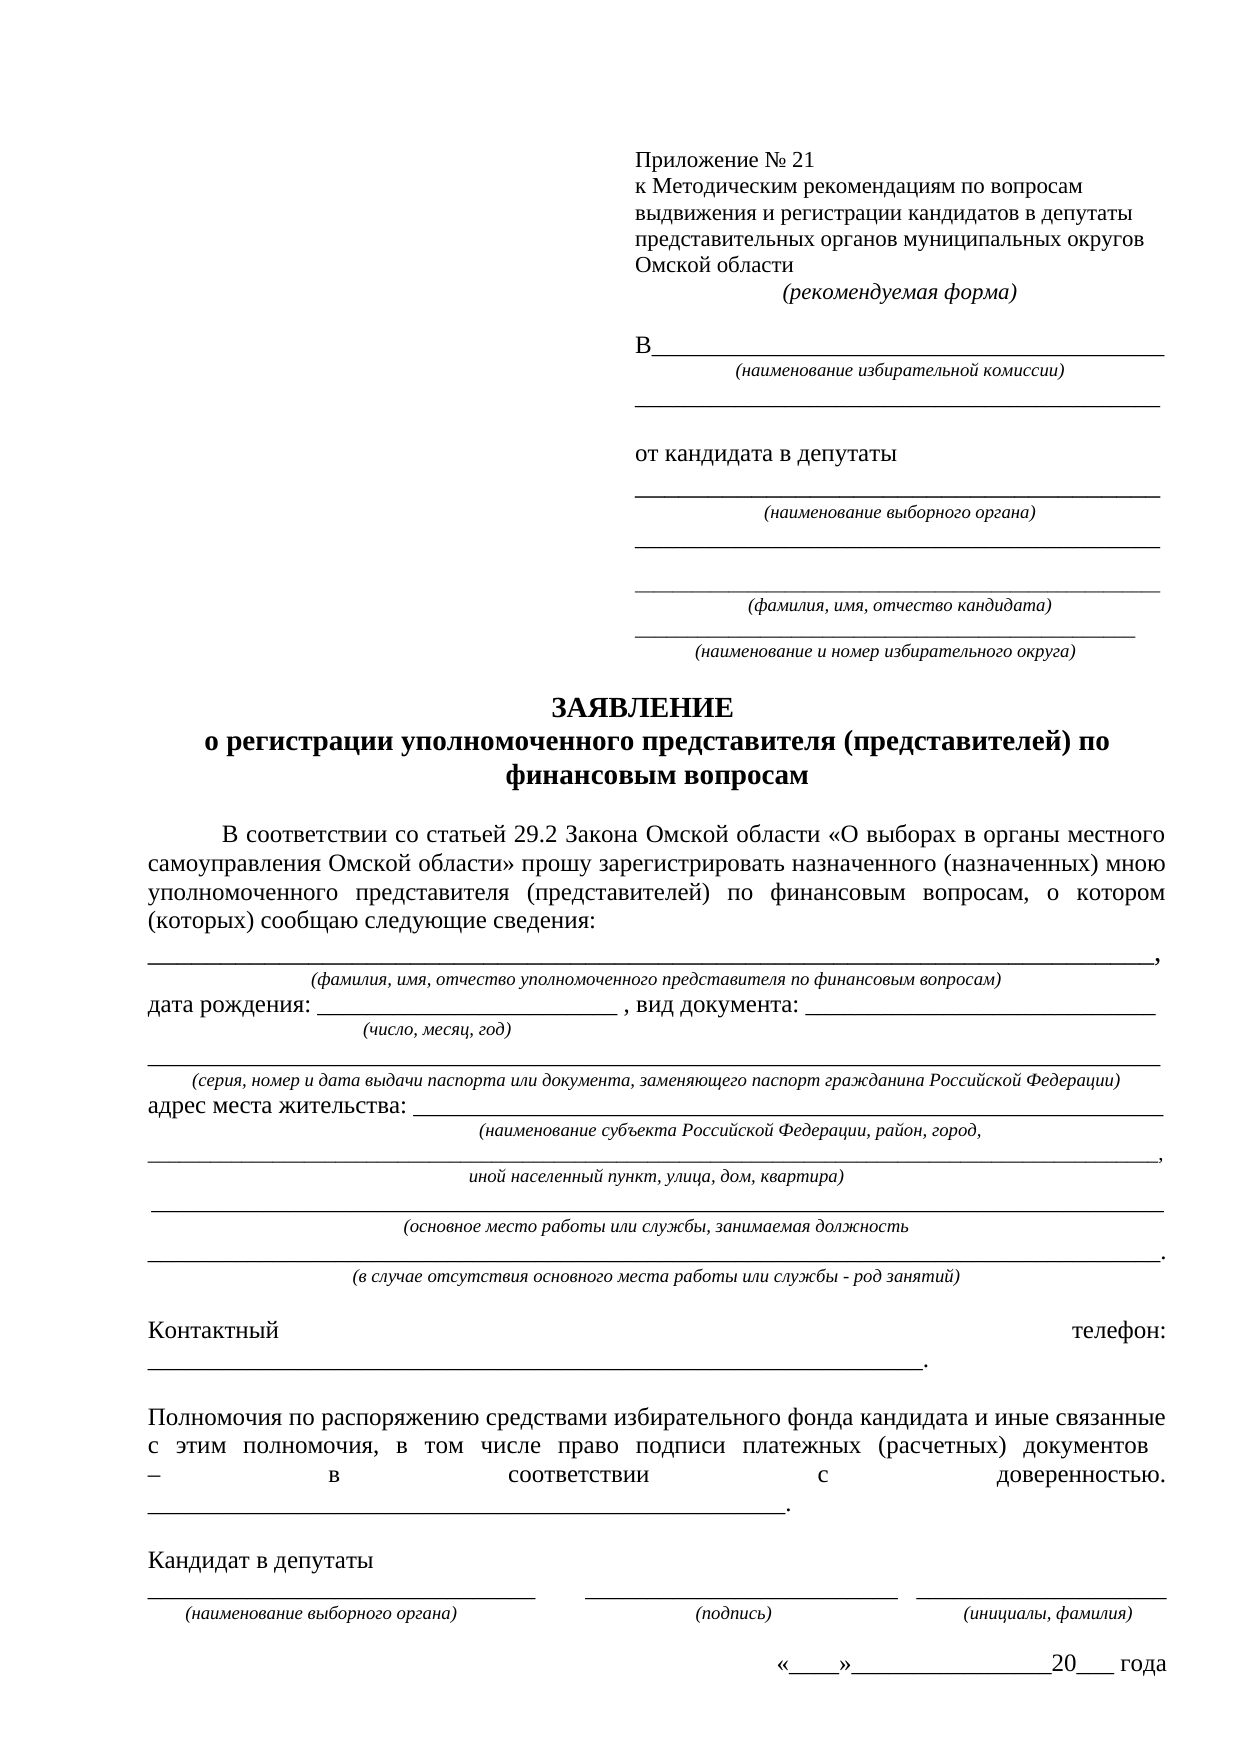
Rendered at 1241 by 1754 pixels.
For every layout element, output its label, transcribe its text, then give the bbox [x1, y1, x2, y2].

text (наименование субъекта Российской Федерации, район, город, [148, 1119, 1167, 1140]
text ________________________________________________ [635, 616, 1137, 640]
text ____________________________________ [635, 467, 1167, 501]
text _________________________________________________________________________________. [148, 1236, 1167, 1265]
text дата рождения: ________________________ , вид документа: ____________________________ [148, 989, 1167, 1018]
text В_________________________________________ [635, 331, 1167, 359]
text (число, месяц, год) [148, 1018, 1167, 1040]
text _________________________________________________________________________________________________, [148, 1140, 1167, 1164]
text к Методическим рекомендациям по вопросам выдвижения и регистрации кандидатов в депутаты представительных органов муниципальных округов Омской области [635, 172, 1167, 278]
text __________________________________________ [635, 522, 1167, 551]
text (в случае отсутствия основного места работы или службы - род занятий) [148, 1265, 1167, 1287]
text _________________________________________________________________________________ [148, 1186, 1167, 1215]
text Приложение № 21 [635, 146, 1167, 172]
text _____________________________________________________________________, [148, 934, 1167, 968]
text (фамилия, имя, отчество кандидата) [635, 594, 1167, 616]
text (наименование и номер избирательного округа) [635, 640, 1137, 661]
text ЗАЯВЛЕНИЕ [148, 690, 1137, 723]
text (наименование избирательной комиссии) [635, 359, 1167, 381]
text _________________________________________________________________________________ [148, 1040, 1167, 1068]
text иной населенный пункт, улица, дом, квартира) [148, 1164, 1167, 1186]
text о регистрации уполномоченного представителя (представителей) по финансовым вопросам [148, 723, 1167, 791]
text адрес места жительства: ____________________________________________________________ [148, 1090, 1167, 1119]
text _______________________________ _________________________ ____________________ [148, 1573, 1167, 1602]
text ________________________________________________________ [635, 572, 1167, 594]
text В соответствии со статьей 29.2 Закона Омской области «О выборах в органы местного самоуправления Омской области» прошу зарегистрировать назначенного (назначенных) мною уполномоченного представителя (представителей) по финансовым вопросам, о котором (которых) сообщаю следующие сведения: [148, 819, 1167, 934]
text Полномочия по распоряжению средствами избирательного фонда кандидата и иные связанные с этим полномочия, в том числе право подписи платежных (расчетных) документов – в соответствии с доверенностью. ___________________________________________________. [148, 1402, 1167, 1517]
text (наименование выборного органа) [635, 501, 1167, 522]
text (серия, номер и дата выдачи паспорта или документа, заменяющего паспорт гражданина Российской Федерации) [148, 1068, 1167, 1090]
text от кандидата в депутаты [635, 438, 1167, 467]
text __________________________________________ [635, 381, 1167, 409]
text (наименование выборного органа) (подпись) (инициалы, фамилия) [148, 1602, 1167, 1624]
text (фамилия, имя, отчество уполномоченного представителя по финансовым вопросам) [148, 968, 1167, 989]
text (основное место работы или службы, занимаемая должность [148, 1215, 1167, 1236]
text Кандидат в депутаты [148, 1545, 1167, 1573]
text «____»________________20___ года [148, 1648, 1167, 1677]
text Контактный телефон: ______________________________________________________________. [148, 1315, 1167, 1373]
text (рекомендуемая форма) [635, 278, 1167, 304]
